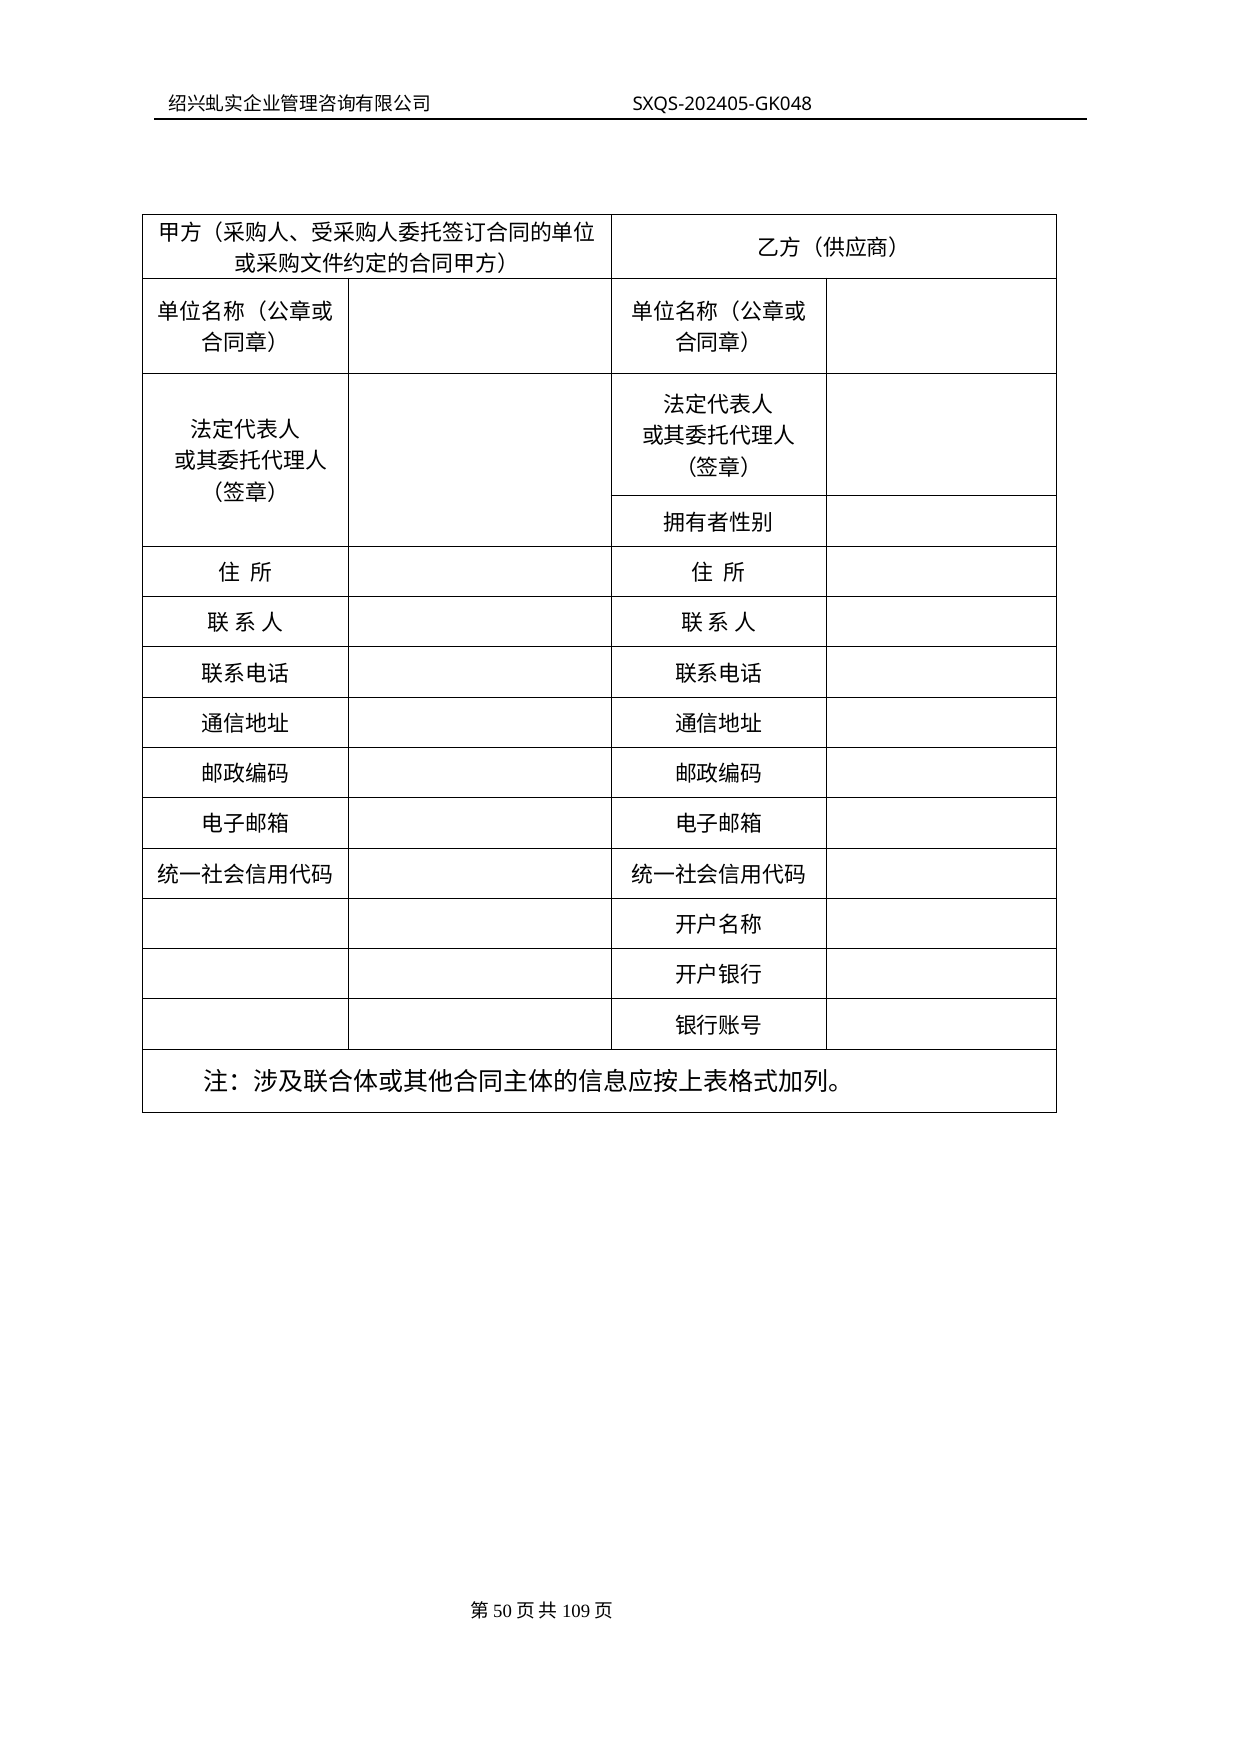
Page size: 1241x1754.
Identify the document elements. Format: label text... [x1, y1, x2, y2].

table_cell [827, 999, 1056, 1049]
table_cell [827, 496, 1056, 546]
table_cell 法定代表人 或其委托代理人（签章） [143, 374, 348, 546]
table_cell [349, 849, 611, 898]
table_cell 联系电话 [143, 647, 348, 696]
table_cell [827, 547, 1056, 596]
table_cell 联 系 人 [143, 597, 348, 646]
table_cell [827, 849, 1056, 898]
table_cell 通信地址 [612, 698, 826, 747]
table_cell [143, 899, 348, 948]
table_cell 住 所 [143, 547, 348, 596]
table_cell [349, 798, 611, 847]
table_cell [349, 547, 611, 596]
table_cell [349, 647, 611, 696]
table_cell [349, 597, 611, 646]
table_cell 邮政编码 [143, 748, 348, 797]
table_cell 开户名称 [612, 899, 826, 948]
table_cell 联 系 人 [612, 597, 826, 646]
table_cell 电子邮箱 [143, 798, 348, 847]
table_cell 开户银行 [612, 949, 826, 998]
table_cell [827, 798, 1056, 847]
table_cell [143, 999, 348, 1049]
table_cell [349, 374, 611, 546]
table_cell 注：涉及联合体或其他合同主体的信息应按上表格式加列。 [143, 1050, 1056, 1112]
table_cell 单位名称（公章或合同章） [612, 279, 826, 373]
table_cell 统一社会信用代码 [612, 849, 826, 898]
table_cell 通信地址 [143, 698, 348, 747]
table_cell 邮政编码 [612, 748, 826, 797]
table_cell 法定代表人 或其委托代理人（签章） [612, 374, 826, 495]
table_cell 拥有者性别 [612, 496, 826, 546]
table_header 乙方（供应商） [612, 215, 1056, 278]
table_cell [827, 698, 1056, 747]
table_cell [827, 374, 1056, 495]
table_cell 联系电话 [612, 647, 826, 696]
table_cell [827, 597, 1056, 646]
table_cell 电子邮箱 [612, 798, 826, 847]
table_cell [349, 748, 611, 797]
table_cell [349, 949, 611, 998]
table_cell [349, 899, 611, 948]
table_cell [143, 949, 348, 998]
table_cell 统一社会信用代码 [143, 849, 348, 898]
table_cell [349, 698, 611, 747]
table_cell 住 所 [612, 547, 826, 596]
table_cell [827, 279, 1056, 373]
table_cell [827, 899, 1056, 948]
table_cell [827, 647, 1056, 696]
table_cell [349, 279, 611, 373]
table_header 甲方（采购人、受采购人委托签订合同的单位或采购文件约定的合同甲方） [143, 215, 611, 278]
table_cell [349, 999, 611, 1049]
table_cell 银行账号 [612, 999, 826, 1049]
table_cell 单位名称（公章或合同章） [143, 279, 348, 373]
table_cell [827, 748, 1056, 797]
table_cell [827, 949, 1056, 998]
